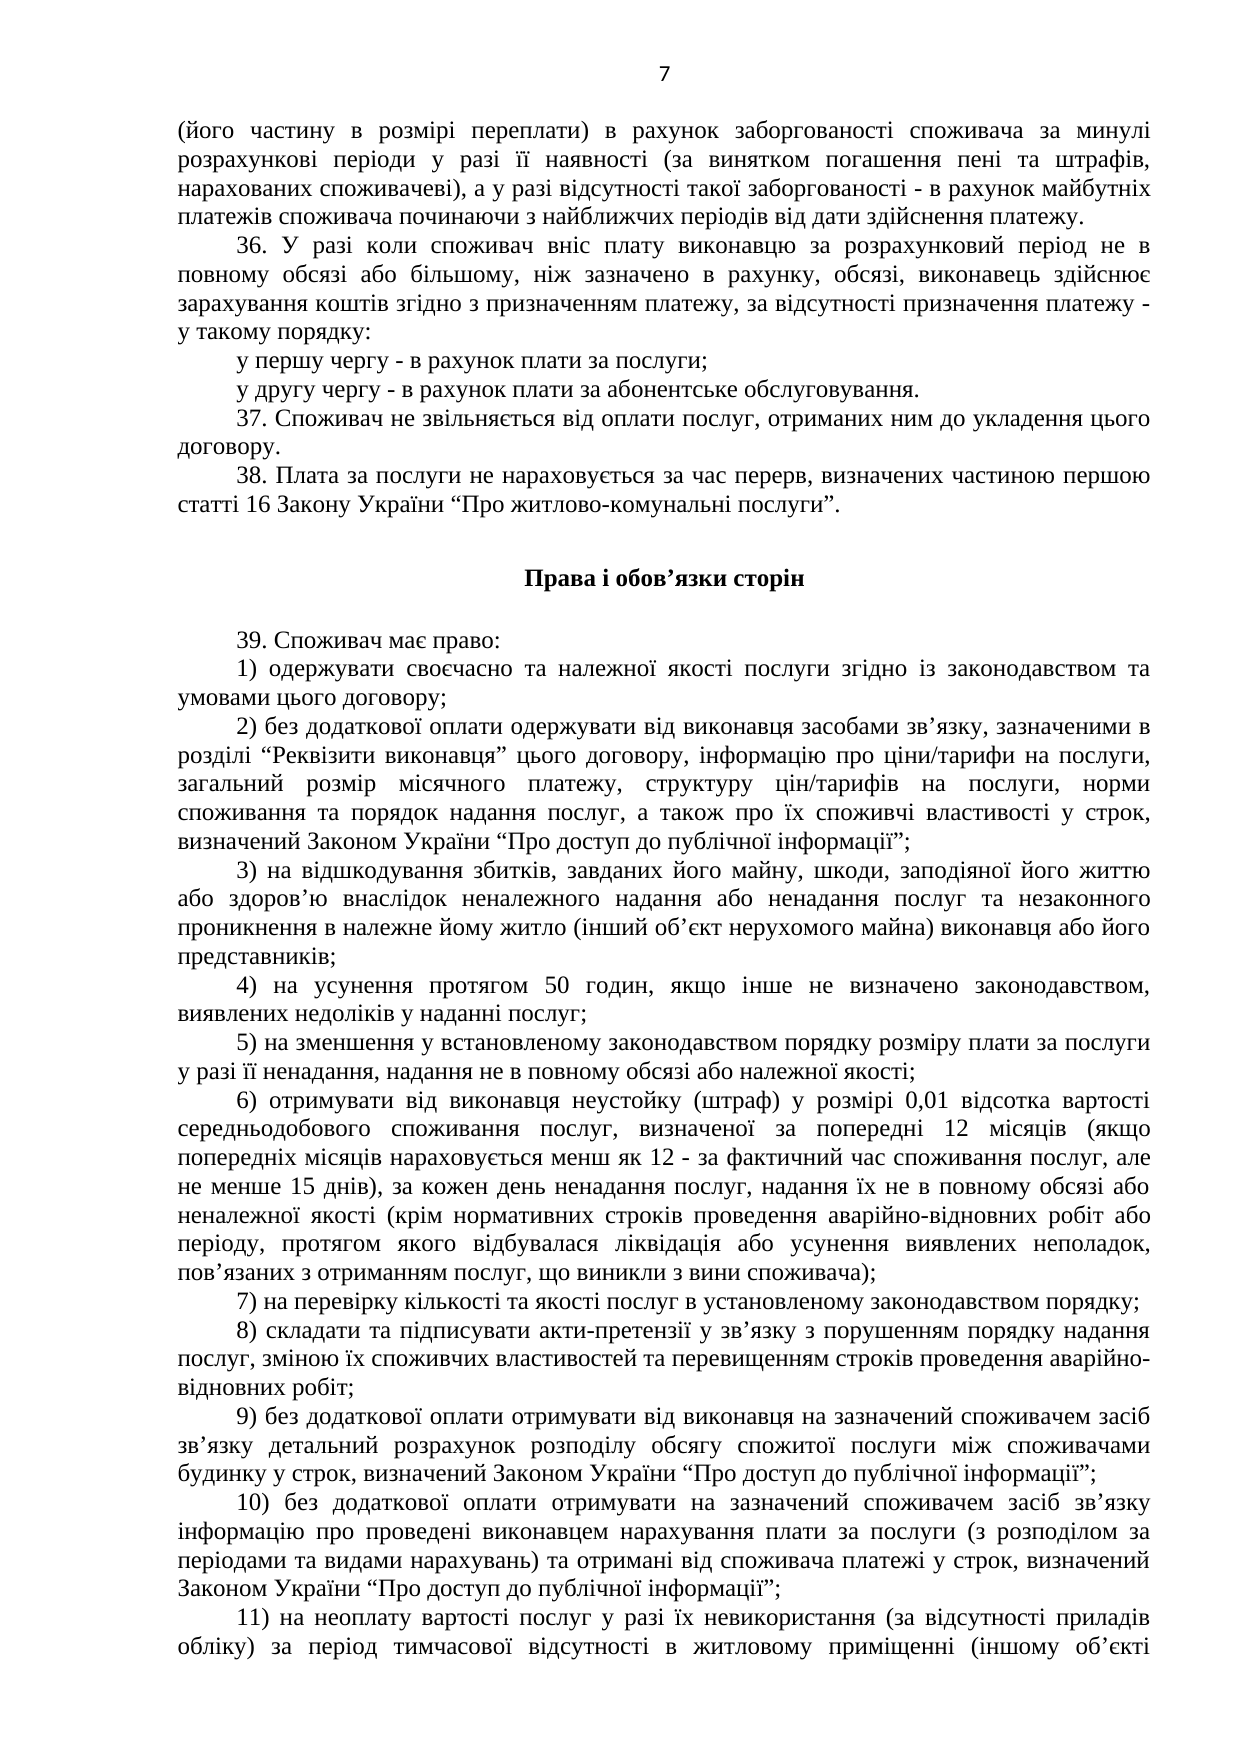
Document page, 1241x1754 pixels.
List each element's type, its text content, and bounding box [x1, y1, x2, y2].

text 2) без додаткової оплати одержувати від виконавця засобами зв’язку, зазначеними в розділі “Реквізити виконавця” цього договору, інформацію про ціни/тарифи на послуги, загальний розмір місячного платежу, структуру цін/тарифів на послуги, норми споживання та порядок надання послуг, а також про їх споживчі властивості у строк, визначений Законом України “Про доступ до публічної інформації”; [177, 711, 1152, 855]
text 5) на зменшення у встановленому законодавством порядку розміру плати за послуги у разі її ненадання, надання не в повному обсязі або належної якості; [177, 1027, 1152, 1085]
text 39. Споживач має право: [177, 625, 1152, 653]
text 4) на усунення протягом 50 годин, якщо інше не визначено законодавством, виявлених недоліків у наданні послуг; [177, 970, 1152, 1027]
text 7) на перевірку кількості та якості послуг в установленому законодавством порядку; [177, 1286, 1152, 1315]
text у першу чергу - в рахунок плати за послуги; [177, 345, 1152, 374]
text 38. Плата за послуги не нараховується за час перерв, визначених частиною першою статті 16 Закону України “Про житлово-комунальні послуги”. [177, 460, 1152, 518]
text 8) складати та підписувати акти-претензії у зв’язку з порушенням порядку надання послуг, зміною їх споживчих властивостей та перевищенням строків проведення аварійно-відновних робіт; [177, 1315, 1152, 1401]
text Права і обов’язки сторін [177, 563, 1152, 592]
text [177, 1602, 1152, 1660]
text 37. Споживач не звільняється від оплати послуг, отриманих ним до укладення цього договору. [177, 403, 1152, 460]
text 6) отримувати від виконавця неустойку (штраф) у розмірі 0,01 відсотка вартості середньодобового споживання послуг, визначеної за попередні 12 місяців (якщо попередніх місяців нараховується менш як 12 - за фактичний час споживання послуг, але не менше 15 днів), за кожен день ненадання послуг, надання їх не в повному обсязі або неналежної якості (крім нормативних строків проведення аварійно-відновних робіт або періоду, протягом якого відбувалася ліквідація або усунення виявлених неполадок, пов’язаних з отриманням послуг, що виникли з вини споживача); [177, 1085, 1152, 1286]
text у другу чергу - в рахунок плати за абонентське обслуговування. [177, 374, 1152, 403]
text 3) на відшкодування збитків, завданих його майну, шкоди, заподіяної його життю або здоров’ю внаслідок неналежного надання або ненадання послуг та незаконного проникнення в належне йому житло (інший об’єкт нерухомого майна) виконавця або його представників; [177, 855, 1152, 970]
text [177, 115, 1152, 230]
text 36. У разі коли споживач вніс плату виконавцю за розрахунковий період не в повному обсязі або більшому, ніж зазначено в рахунку, обсязі, виконавець здійснює зарахування коштів згідно з призначенням платежу, за відсутності призначення платежу - у такому порядку: [177, 230, 1152, 345]
text 10) без додаткової оплати отримувати на зазначений споживачем засіб зв’язку інформацію про проведені виконавцем нарахування плати за послуги (з розподілом за періодами та видами нарахувань) та отримані від споживача платежі у строк, визначений Законом України “Про доступ до публічної інформації”; [177, 1487, 1152, 1602]
text 9) без додаткової оплати отримувати від виконавця на зазначений споживачем засіб зв’язку детальний розрахунок розподілу обсягу спожитої послуги між споживачами будинку у строк, визначений Законом України “Про доступ до публічної інформації”; [177, 1401, 1152, 1487]
text 1) одержувати своєчасно та належної якості послуги згідно із законодавством та умовами цього договору; [177, 653, 1152, 711]
